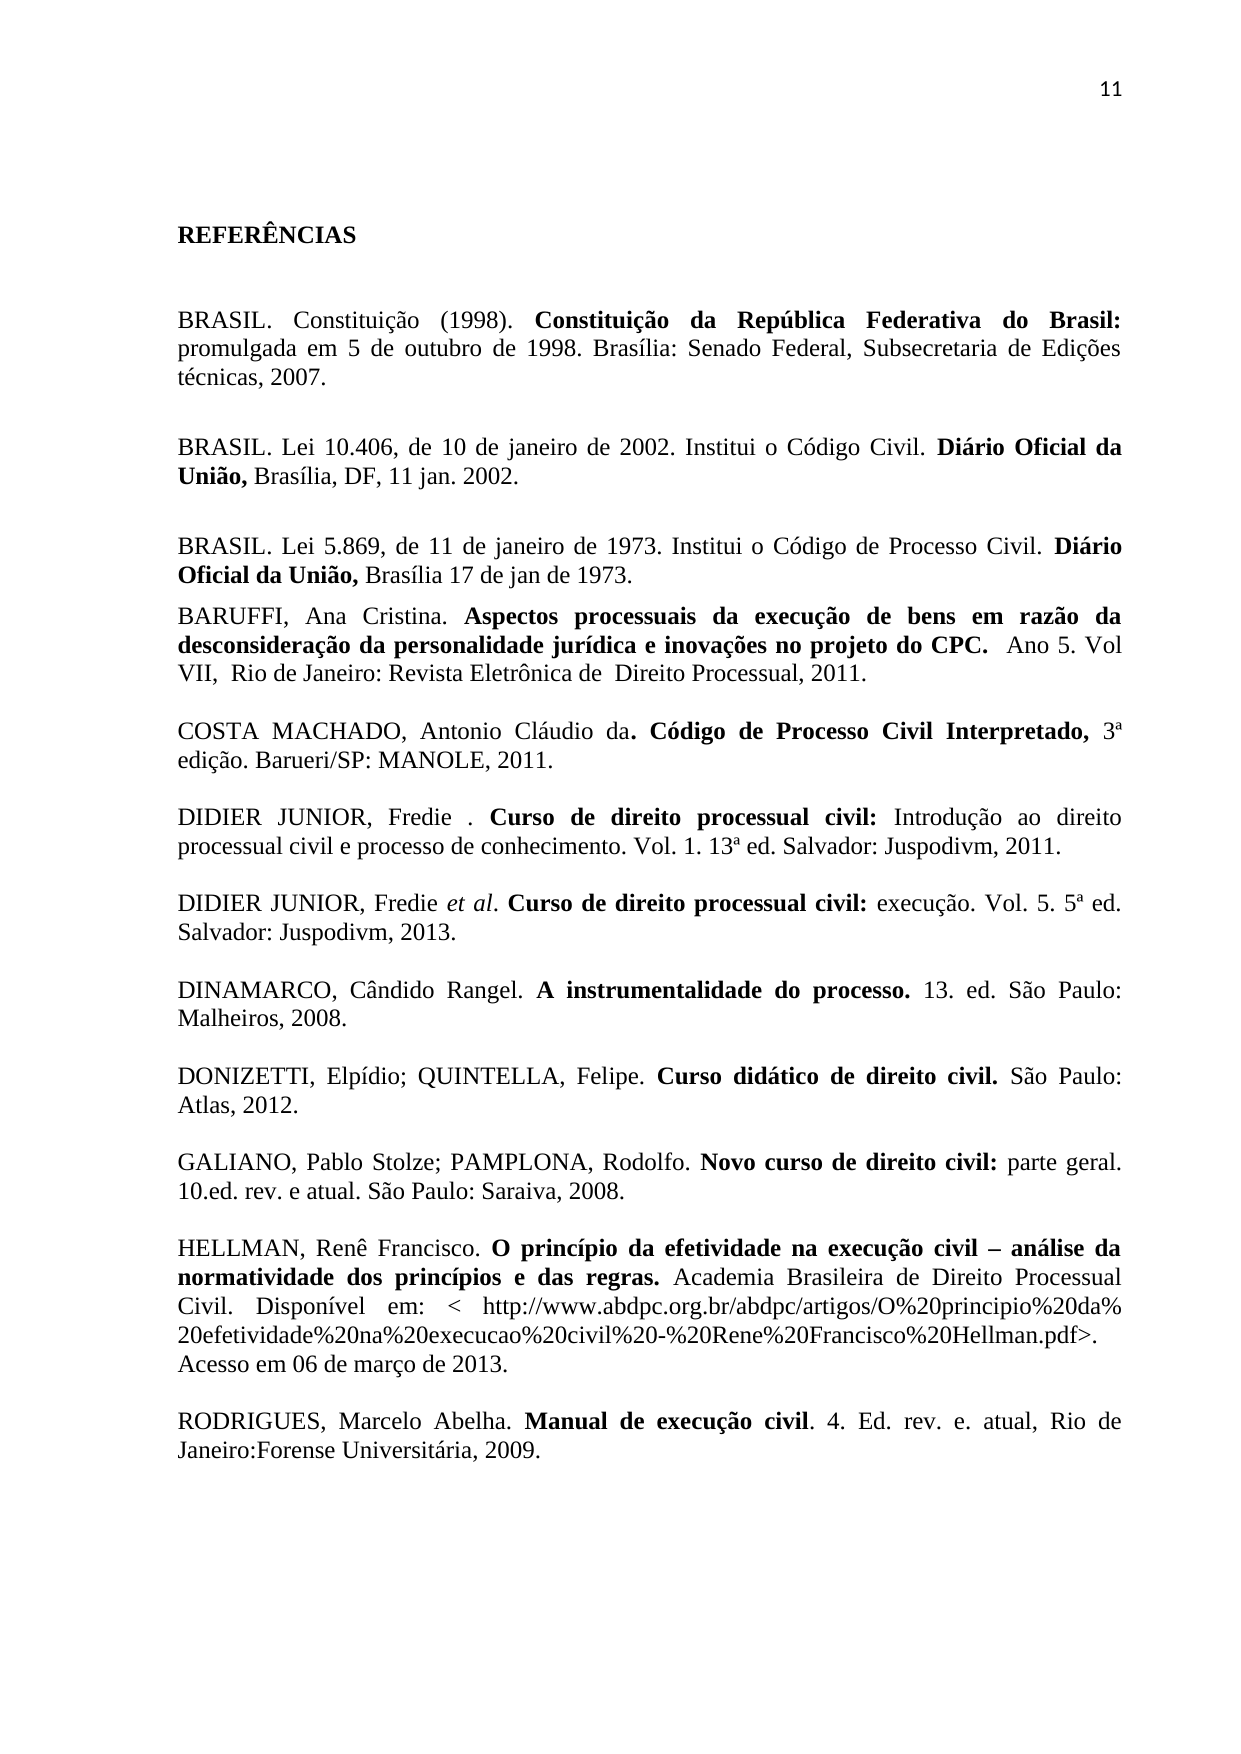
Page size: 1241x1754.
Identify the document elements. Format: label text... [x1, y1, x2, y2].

text DINAMARCO, Cândido Rangel. A instrumentalidade do processo. 13. ed. São Paulo: Malheiros, 2008. [177, 975, 1122, 1032]
list BRASIL. Constituição (1998). Constituição da República Federativa do Brasil: promulgada em 5 de outubro de 1998. Brasília: Senado Federal, Subsecretaria de Edições técnicas, 2007. [177, 305, 1122, 391]
text GALIANO, Pablo Stolze; PAMPLONA, Rodolfo. Novo curso de direito civil: parte geral. 10.ed. rev. e atual. São Paulo: Saraiva, 2008. [177, 1147, 1122, 1205]
text BARUFFI, Ana Cristina. Aspectos processuais da execução de bens em razão da desconsideração da personalidade jurídica e inovações no projeto do CPC. Ano 5. Vol VII, Rio de Janeiro: Revista Eletrônica de Direito Processual, 2011. [177, 601, 1122, 687]
list BRASIL. Lei 5.869, de 11 de janeiro de 1973. Institui o Código de Processo Civil. Diário Oficial da União, Brasília 17 de jan de 1973. [177, 531, 1122, 588]
text DIDIER JUNIOR, Fredie . Curso de direito processual civil: Introdução ao direito processual civil e processo de conhecimento. Vol. 1. 13ª ed. Salvador: Juspodivm, 2011. [177, 802, 1122, 860]
text COSTA MACHADO, Antonio Cláudio da. Código de Processo Civil Interpretado, 3ª edição. Barueri/SP: MANOLE, 2011. [177, 716, 1122, 773]
text HELLMAN, Renê Francisco. O princípio da efetividade na execução civil – análise da normatividade dos princípios e das regras. Academia Brasileira de Direito Processual Civil. Disponível em: < http://www.abdpc.org.br/abdpc/artigos/O%20principio%20da% 20efetividade%20na%20execucao%20civil%20-%20Rene%20Francisco%20Hellman.pdf>. Acesso em 06 de março de 2013. [177, 1233, 1122, 1377]
text DONIZETTI, Elpídio; QUINTELLA, Felipe. Curso didático de direito civil. São Paulo: Atlas, 2012. [177, 1061, 1122, 1118]
text RODRIGUES, Marcelo Abelha. Manual de execução civil. 4. Ed. rev. e. atual, Rio de Janeiro:Forense Universitária, 2009. [177, 1406, 1122, 1464]
text DIDIER JUNIOR, Fredie et al. Curso de direito processual civil: execução. Vol. 5. 5ª ed. Salvador: Juspodivm, 2013. [177, 888, 1122, 946]
text REFERÊNCIAS [177, 220, 1122, 249]
text BRASIL. Lei 10.406, de 10 de janeiro de 2002. Institui o Código Civil. Diário Oficial da União, Brasília, DF, 11 jan. 2002. [177, 432, 1122, 490]
